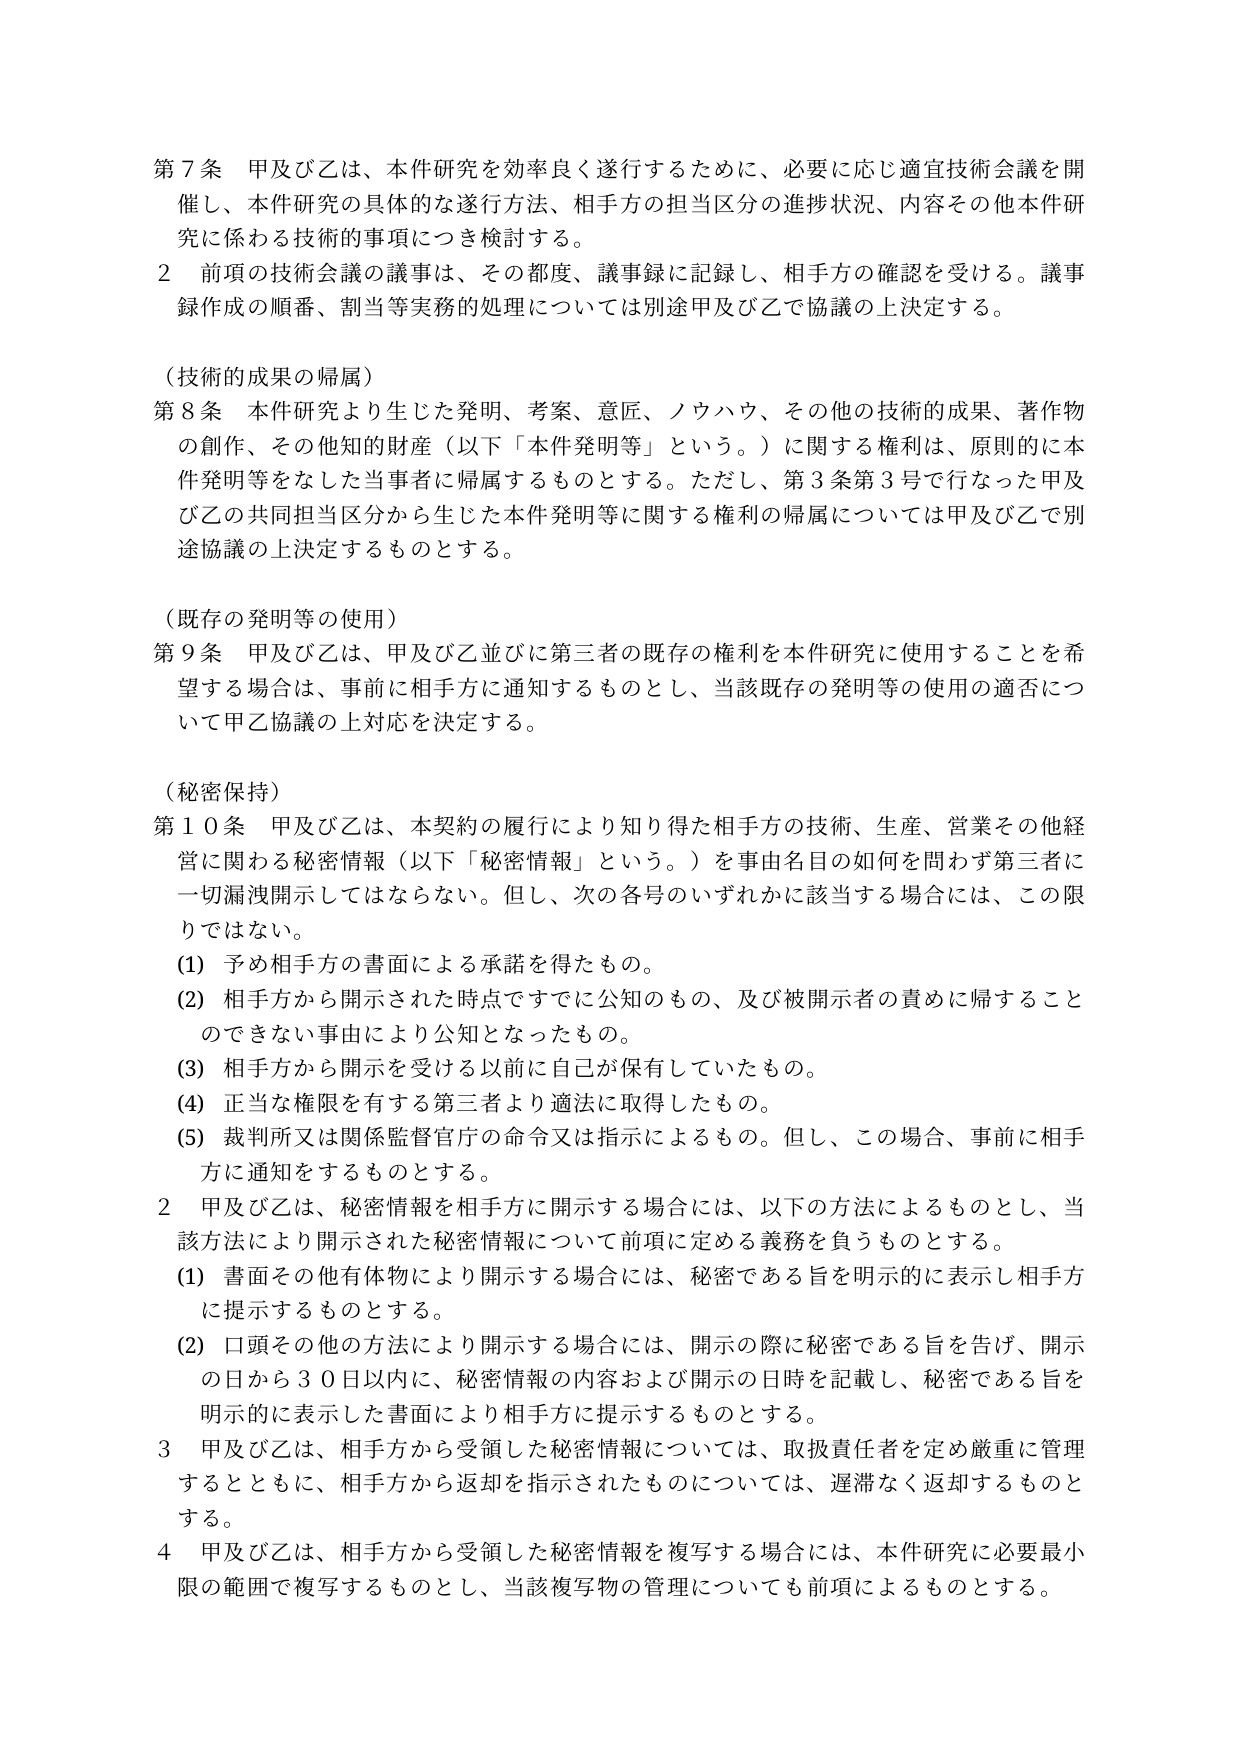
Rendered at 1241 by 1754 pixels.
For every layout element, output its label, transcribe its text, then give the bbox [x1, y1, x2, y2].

text (2) 相手方から開示された時点ですでに公知のもの、及び被開示者の責めに帰することのできない事由により公知となったもの。 [177, 981, 1087, 1050]
text 第１０条 甲及び乙は、本契約の履行により知り得た相手方の技術、生産、営業その他経営に関わる秘密情報（以下「秘密情報」という。）を事由名目の如何を問わず第三者に一切漏洩開示してはならない。但し、次の各号のいずれかに該当する場合には、この限りではない。 [153, 808, 1087, 946]
text ４ 甲及び乙は、相手方から受領した秘密情報を複写する場合には、本件研究に必要最小限の範囲で複写するものとし、当該複写物の管理についても前項によるものとする。 [153, 1534, 1087, 1603]
text （技術的成果の帰属） [153, 358, 1087, 393]
text ２ 前項の技術会議の議事は、その都度、議事録に記録し、相手方の確認を受ける。議事録作成の順番、割当等実務的処理については別途甲及び乙で協議の上決定する。 [153, 254, 1087, 324]
text (3) 相手方から開示を受ける以前に自己が保有していたもの。 [177, 1050, 1087, 1084]
text （秘密保持） [153, 773, 1087, 808]
text ２ 甲及び乙は、秘密情報を相手方に開示する場合には、以下の方法によるものとし、当該方法により開示された秘密情報について前項に定める義務を負うものとする。 [153, 1188, 1087, 1257]
text （既存の発明等の使用） [153, 600, 1087, 635]
text (1) 書面その他有体物により開示する場合には、秘密である旨を明示的に表示し相手方に提示するものとする。 [177, 1257, 1087, 1327]
text (2) 口頭その他の方法により開示する場合には、開示の際に秘密である旨を告げ、開示の日から３０日以内に、秘密情報の内容および開示の日時を記載し、秘密である旨を明示的に表示した書面により相手方に提示するものとする。 [177, 1327, 1087, 1430]
text (4) 正当な権限を有する第三者より適法に取得したもの。 [153, 1084, 1087, 1119]
text (5) 裁判所又は関係監督官庁の命令又は指示によるもの。但し、この場合、事前に相手方に通知をするものとする。 [177, 1119, 1087, 1188]
text ３ 甲及び乙は、相手方から受領した秘密情報については、取扱責任者を定め厳重に管理するとともに、相手方から返却を指示されたものについては、遅滞なく返却するものとする。 [153, 1430, 1087, 1534]
text 第７条 甲及び乙は、本件研究を効率良く遂行するために、必要に応じ適宜技術会議を開催し、本件研究の具体的な遂行方法、相手方の担当区分の進捗状況、内容その他本件研究に係わる技術的事項につき検討する。 [153, 151, 1087, 254]
text 第８条 本件研究より生じた発明、考案、意匠、ノウハウ、その他の技術的成果、著作物の創作、その他知的財産（以下「本件発明等」という。）に関する権利は、原則的に本件発明等をなした当事者に帰属するものとする。ただし、第３条第３号で行なった甲及び乙の共同担当区分から生じた本件発明等に関する権利の帰属については甲及び乙で別途協議の上決定するものとする。 [153, 393, 1087, 566]
text 第９条 甲及び乙は、甲及び乙並びに第三者の既存の権利を本件研究に使用することを希望する場合は、事前に相手方に通知するものとし、当該既存の発明等の使用の適否について甲乙協議の上対応を決定する。 [153, 635, 1087, 739]
text (1) 予め相手方の書面による承諾を得たもの。 [177, 946, 1087, 981]
